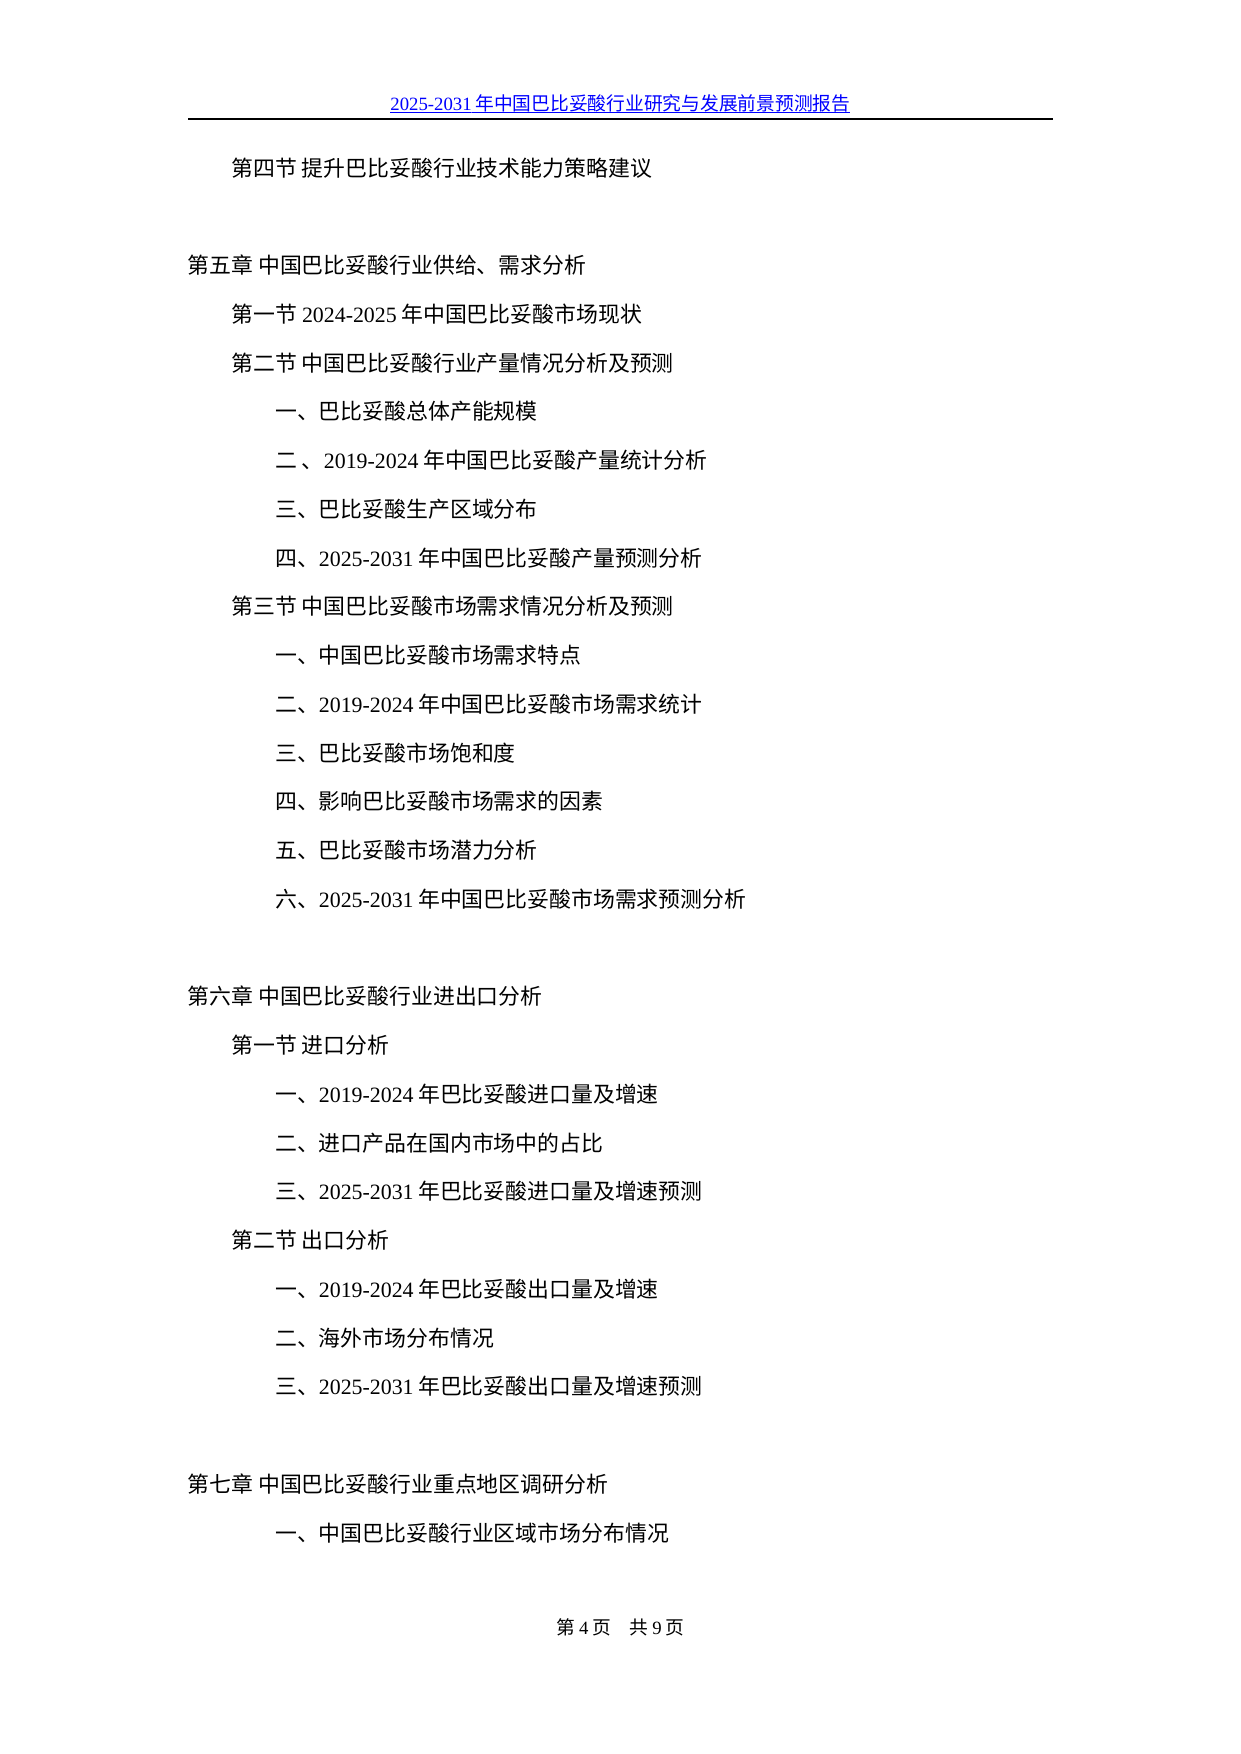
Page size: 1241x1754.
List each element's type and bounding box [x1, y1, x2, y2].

text [187, 150, 1053, 1548]
